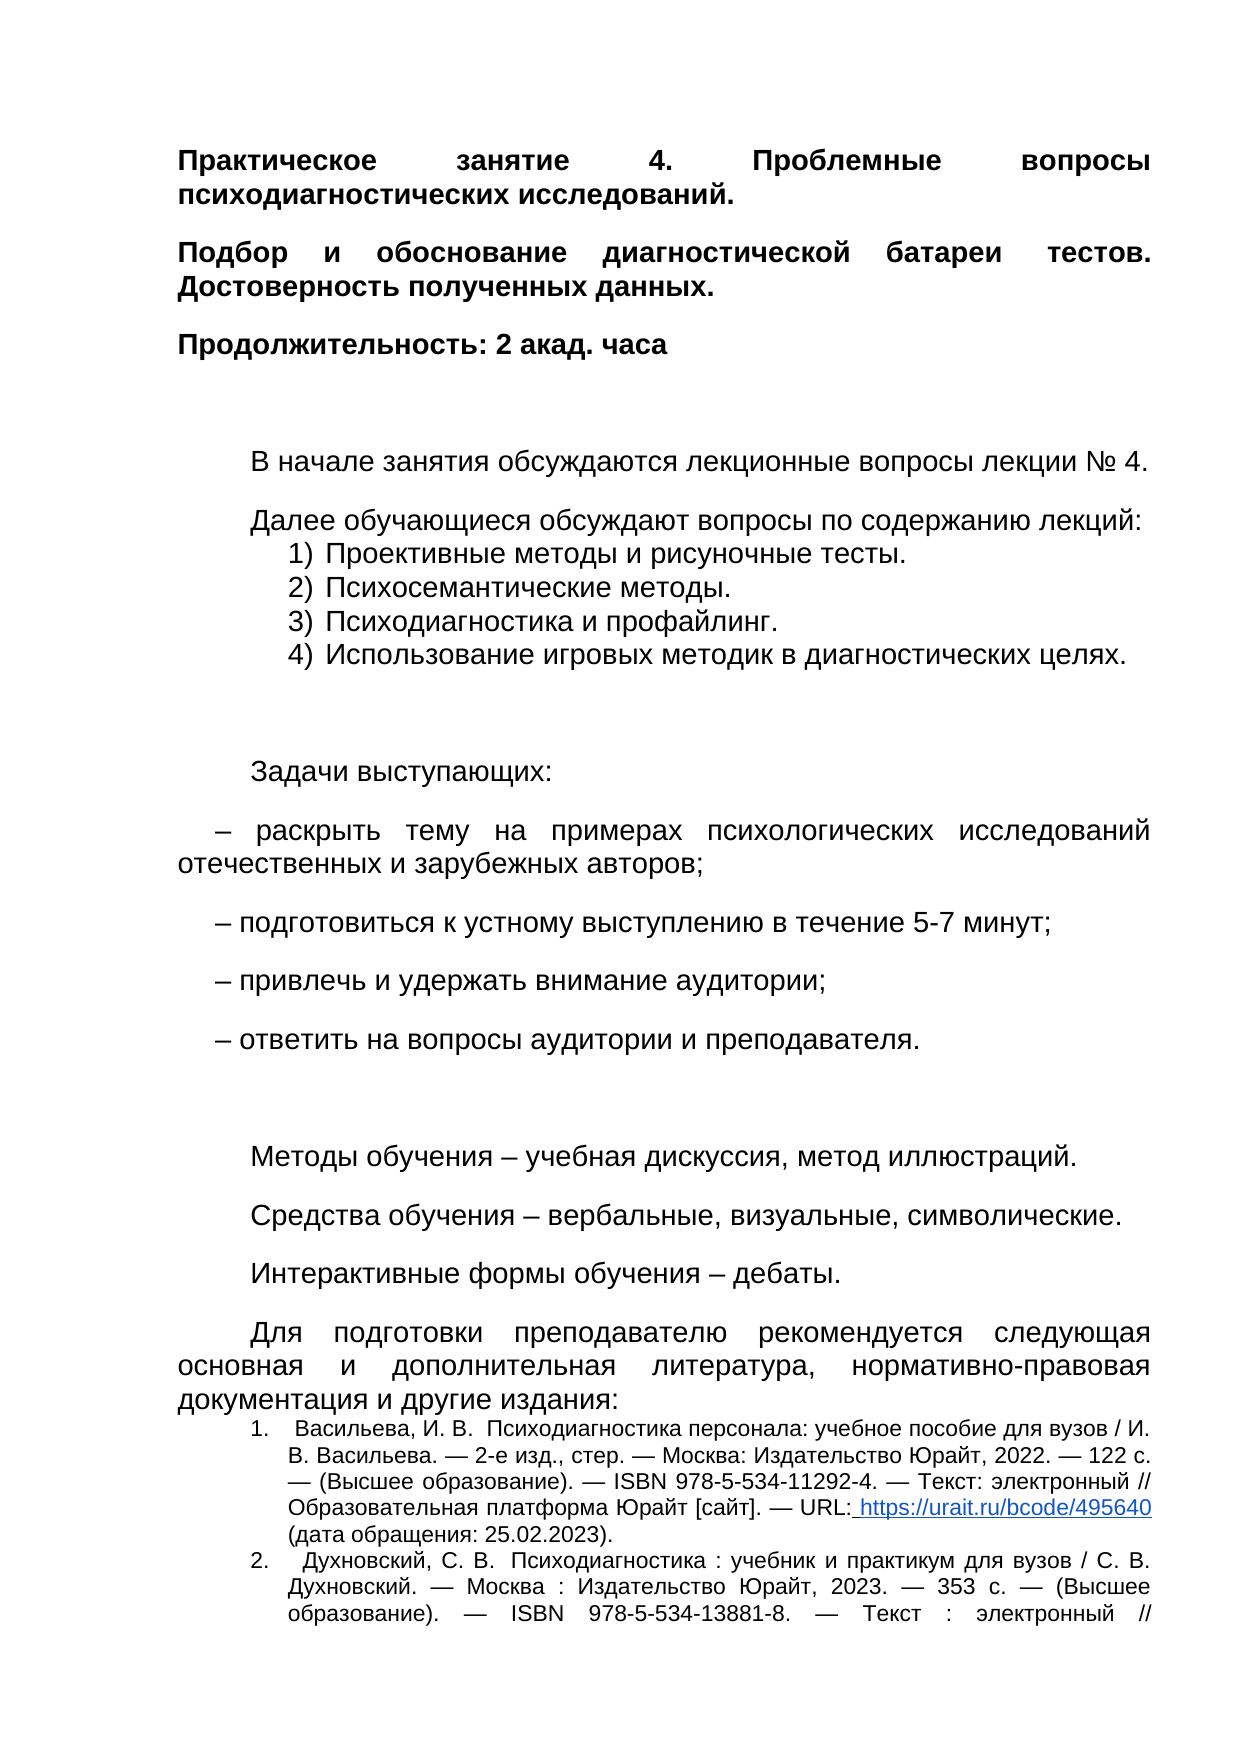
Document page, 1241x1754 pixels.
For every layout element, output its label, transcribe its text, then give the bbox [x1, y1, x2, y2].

text 2) Психосемантические методы. [288, 570, 1152, 603]
text 4) Использование игровых методик в диагностических целях. [288, 637, 1152, 671]
text Подбор и обоснование диагностической батареи тестов. Достоверность полученных данных. [177, 235, 1152, 302]
text Практическое занятие 4. Проблемные вопросы психодиагностических исследований. [177, 143, 1152, 210]
text – подготовиться к устному выступлению в течение 5-7 минут; [177, 905, 1152, 938]
text – ответить на вопросы аудитории и преподавателя. [177, 1022, 1152, 1055]
text – привлечь и удержать внимание аудитории; [177, 963, 1152, 997]
text Средства обучения – вербальные, визуальные, символические. [177, 1197, 1152, 1231]
text Интерактивные формы обучения – дебаты. [177, 1256, 1152, 1289]
text Методы обучения – учебная дискуссия, метод иллюстраций. [177, 1139, 1152, 1172]
text Для подготовки преподавателю рекомендуется следующая основная и дополнительная литература, нормативно-правовая документация и другие издания: [177, 1314, 1152, 1415]
text Продолжительность: 2 акад. часа [177, 327, 1152, 361]
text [250, 1547, 1152, 1626]
text В начале занятия обсуждаются лекционные вопросы лекции № 4. [177, 444, 1152, 478]
text 3) Психодиагностика и профайлинг. [288, 603, 1152, 637]
text Задачи выступающих: [177, 754, 1152, 788]
text 1. Васильева, И. В. Психодиагностика персонала: учебное пособие для вузов / И. В. Васильева. — 2-е изд., стер. — Москва: Издательство Юрайт, 2022. — 122 с. — (Высшее образование). — ISBN 978-5-534-11292-4. — Текст: электронный // Образовательная платформа Юрайт [сайт]. — URL: https://urait.ru/bcode/495640 (дата обращения: 25.02.2023). [250, 1415, 1152, 1547]
text 1) Проективные методы и рисуночные тесты. [288, 536, 1152, 570]
text – раскрыть тему на примерах психологических исследований отечественных и зарубежных авторов; [177, 813, 1152, 880]
text Далее обучающиеся обсуждают вопросы по содержанию лекций: [177, 503, 1152, 536]
